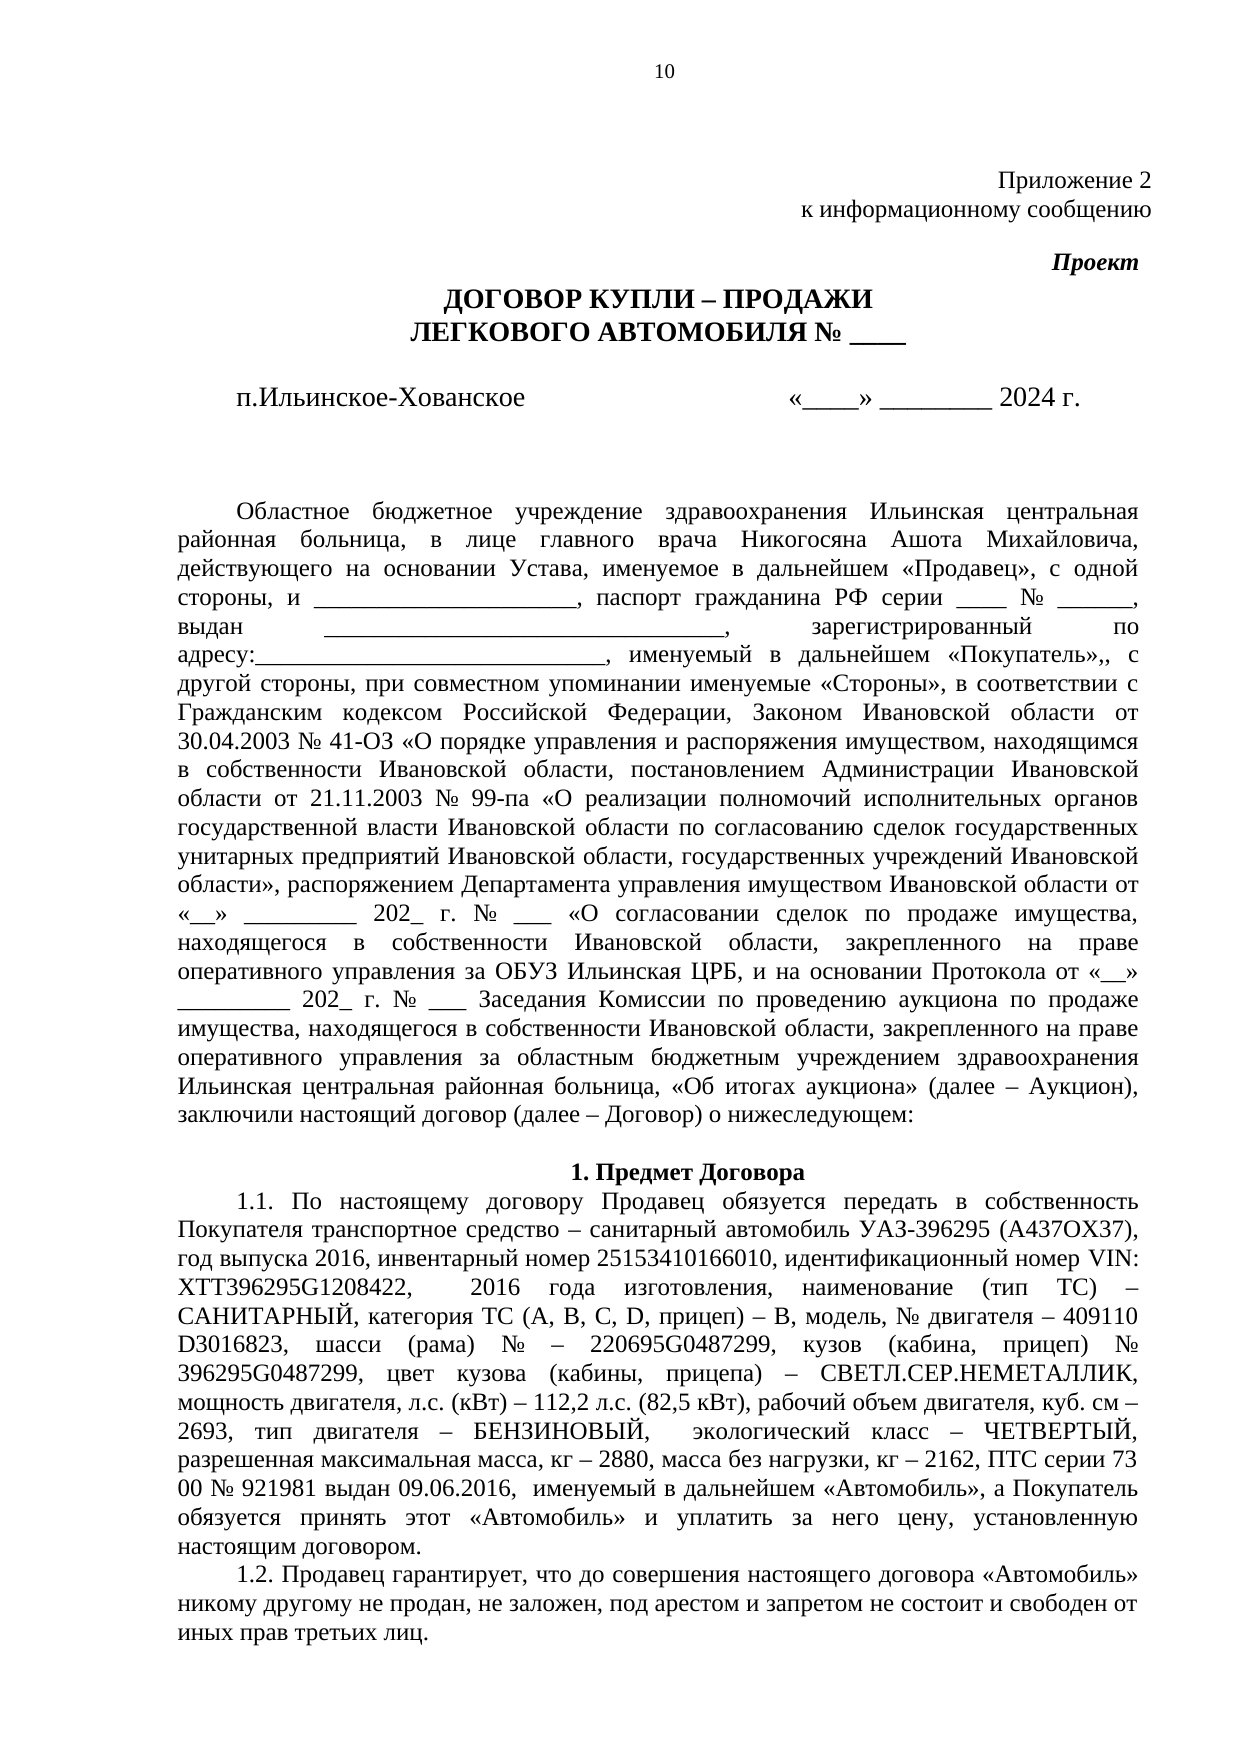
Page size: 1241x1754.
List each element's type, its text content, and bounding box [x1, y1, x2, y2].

text Областное бюджетное учреждение здравоохранения Ильинская центральная районная больница, в лице главного врача Никогосяна Ашота Михайловича, действующего на основании Устава, именуемое в дальнейшем «Продавец», с одной стороны, и _____________________, паспорт гражданина РФ серии ____ № ______, выдан ________________________________, зарегистрированный по адресу:____________________________, именуемый в дальнейшем «Покупатель»,, с другой стороны, при совместном упоминании именуемые «Стороны», в соответствии с Гражданским кодексом Российской Федерации, Законом Ивановской области от 30.04.2003 № 41-ОЗ «О порядке управления и распоряжения имуществом, находящимся в собственности Ивановской области, постановлением Администрации Ивановской области от 21.11.2003 № 99-па «О реализации полномочий исполнительных органов государственной власти Ивановской области по согласованию сделок государственных унитарных предприятий Ивановской области, государственных учреждений Ивановской области», распоряжением Департамента управления имуществом Ивановской области от «__» _________ 202_ г. № ___ «О согласовании сделок по продаже имущества, находящегося в собственности Ивановской области, закрепленного на праве оперативного управления за ОБУЗ Ильинская ЦРБ, и на основании Протокола от «__» _________ 202_ г. № ___ Заседания Комиссии по проведению аукциона по продаже имущества, находящегося в собственности Ивановской области, закрепленного на праве оперативного управления за областным бюджетным учреждением здравоохранения Ильинская центральная районная больница, «Об итогах аукциона» (далее – Аукцион), заключили настоящий договор (далее – Договор) о нижеследующем: [177, 496, 1139, 1128]
text ЛЕГКОВОГО АВТОМОБИЛЯ № ____ [177, 315, 1139, 347]
text . По настоящему договору Продавец обязуется передать в собственность Покупателя транспортное средство – санитарный автомобиль УАЗ-396295 (А437ОХ37), год выпуска 2016, инвентарный номер 25153410166010, идентификационный номер VIN: ХТТ396295G1208422, 2016 года изготовления, наименование (тип ТС) – САНИТАРНЫЙ, категория ТС (A, B, C, D, прицеп) – B, модель, № двигателя – 409110 D3016823, шасси (рама) № – 220695G0487299, кузов (кабина, прицеп) № 396295G0487299, цвет кузова (кабины, прицепа) – СВЕТЛ.СЕР.НЕМЕТАЛЛИК, мощность двигателя, л.с. (кВт) – 112,2 л.с. (82,5 кВт), рабочий объем двигателя, куб. см – 2693, тип двигателя – БЕНЗИНОВЫЙ, экологический класс – ЧЕТВЕРТЫЙ, разрешенная максимальная масса, кг – 2880, масса без нагрузки, кг – 2162, ПТС серии 73 00 № 921981 выдан 09.06.2016, именуемый в дальнейшем «Автомобиль», а Покупатель обязуется принять этот «Автомобиль» и уплатить за него цену, установленную настоящим договором. [177, 1186, 1139, 1559]
text к информационному сообщению [118, 194, 1152, 222]
text Приложение [177, 165, 1152, 194]
subtitle Проект [236, 247, 1139, 276]
text ДОГОВОР КУПЛИ – ПРОДАЖИ [177, 282, 1139, 315]
text п.Ильинское-Хованское «____» ________ 2024 г. [236, 380, 1139, 412]
text 1. Предмет Договора [177, 1157, 1139, 1186]
text 1.2. Продавец гарантирует, что до совершения настоящего договора «Автомобиль» никому другому не продан, не заложен, под арестом и запретом не состоит и свободен от иных прав третьих лиц. [177, 1559, 1139, 1646]
